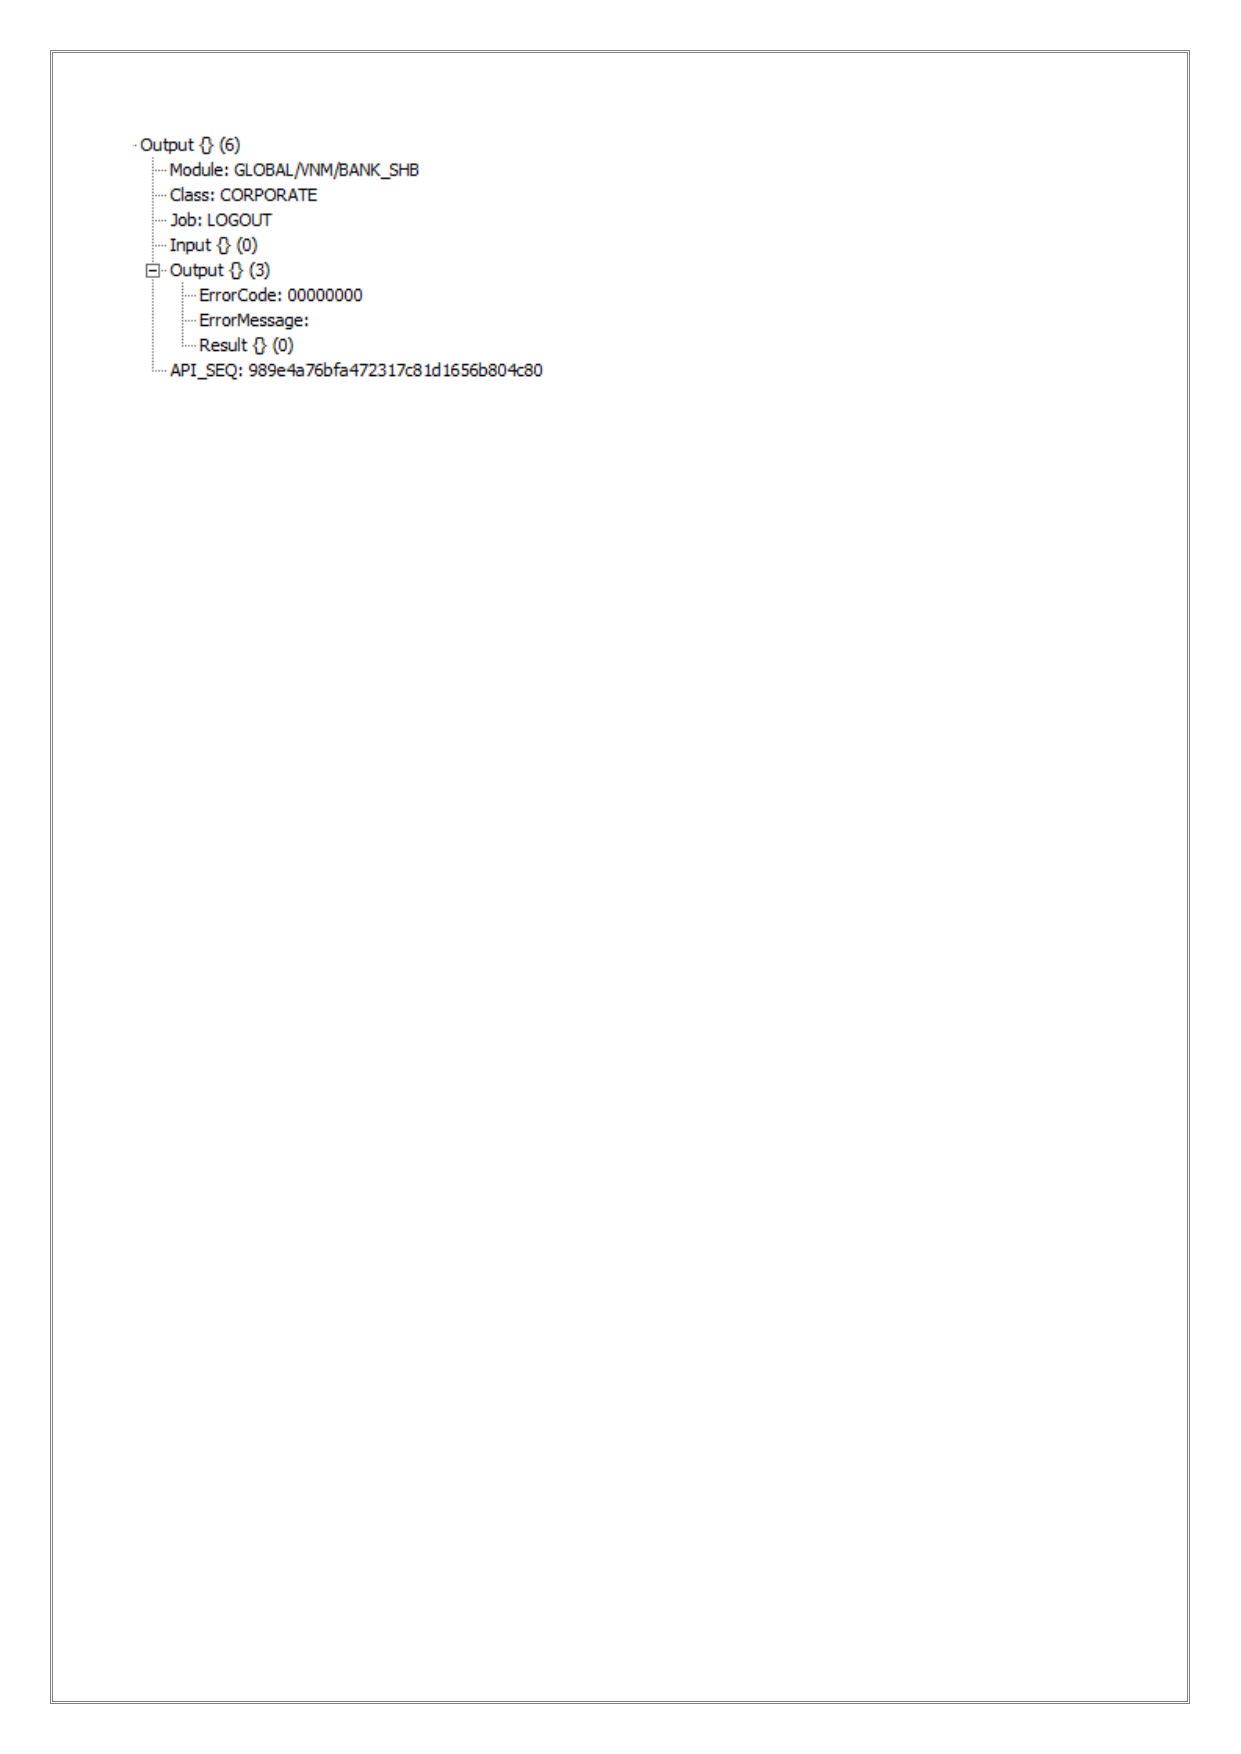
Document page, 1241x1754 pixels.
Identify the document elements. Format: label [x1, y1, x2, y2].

picture [132, 134, 547, 386]
